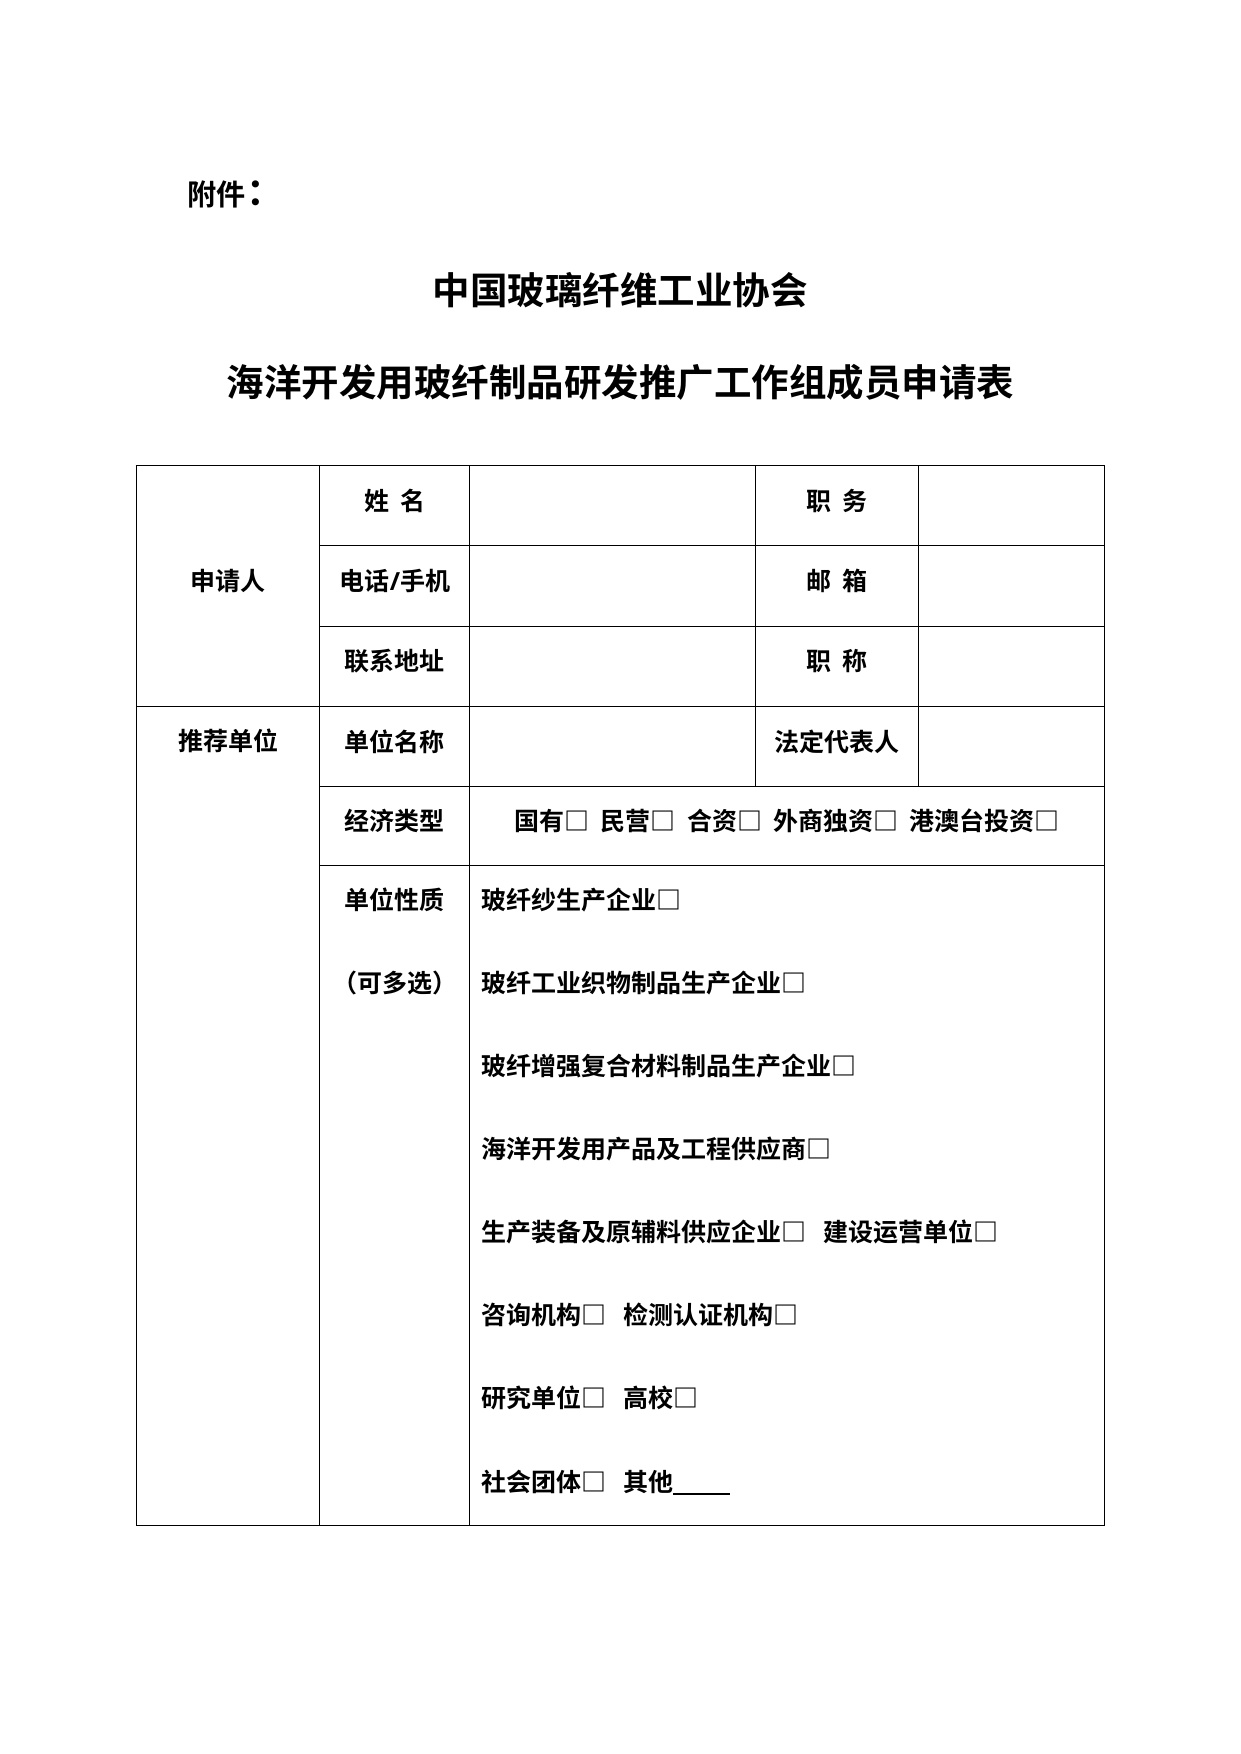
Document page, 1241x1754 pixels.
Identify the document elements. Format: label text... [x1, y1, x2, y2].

table_cell 邮 箱 [756, 546, 918, 626]
table_cell 经济类型 [320, 787, 469, 865]
table_cell 玻纤纱生产企业□ 玻纤工业织物制品生产企业□ 玻纤增强复合材料制品生产企业□ 海洋开发用产品及工程供应商□ 生产装备及原辅料供应企业□ 建设运营单位□ 咨询机构□ 检测认证机构□ 研究单位□ 高校□ 社会团体□ 其他 [470, 866, 1104, 1525]
table_cell 推荐单位 [137, 707, 319, 1525]
table_cell 国有□ 民营□ 合资□ 外商独资□ 港澳台投资□ [470, 787, 1104, 865]
text 海洋开发用玻纤制品研发推广工作组成员申请表 [187, 348, 1053, 413]
table_cell [919, 627, 1104, 706]
table_header [919, 466, 1104, 545]
table_cell 联系地址 [320, 627, 469, 706]
table_cell 职 称 [756, 627, 918, 706]
text 中国玻璃纤维工业协会 [187, 256, 1053, 321]
table_header 职 务 [756, 466, 918, 545]
text 附件： [187, 162, 848, 216]
table_header [470, 466, 755, 545]
table_header 姓 名 [320, 466, 469, 545]
table_cell [470, 707, 755, 786]
table_cell 法定代表人 [756, 707, 918, 786]
table_header 申请人 [137, 466, 319, 706]
table_cell [470, 627, 755, 706]
table_cell [919, 546, 1104, 626]
table_cell [470, 546, 755, 626]
table_cell [919, 707, 1104, 786]
table_cell 单位性质 （可多选） [320, 866, 469, 1525]
table_cell 单位名称 [320, 707, 469, 786]
table_cell 电话/手机 [320, 546, 469, 626]
